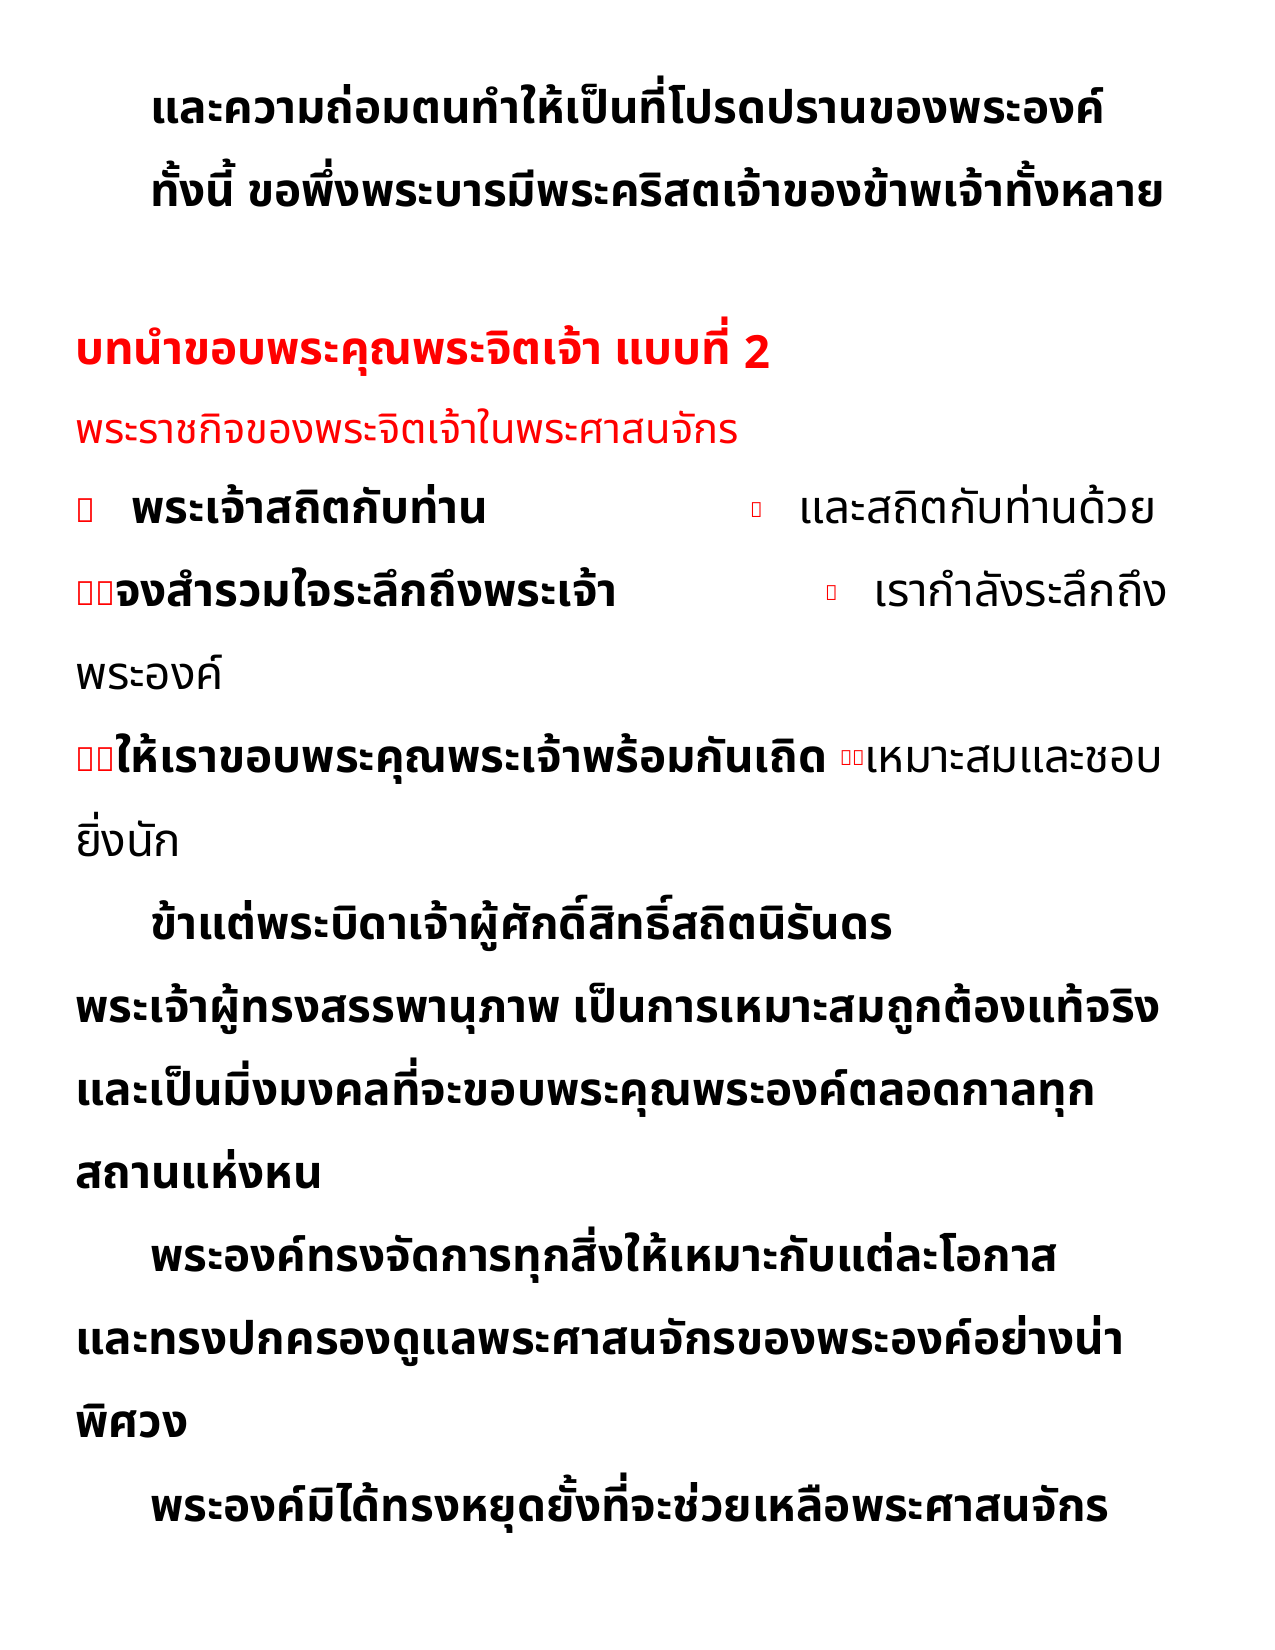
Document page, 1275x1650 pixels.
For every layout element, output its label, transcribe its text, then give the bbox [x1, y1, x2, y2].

text จงสำรวมใจระลึกถึงพระเจ้า  เรากำลังระลึกถึงพระองค์ [75, 558, 1200, 710]
text ข้าแต่พระบิดาเจ้าผู้ศักดิ์สิทธิ์สถิตนิรันดร [75, 891, 1200, 960]
text และทรงปกครองดูแลพระศาสนจักรของพระองค์อย่างน่าพิศวง [75, 1306, 1200, 1458]
text ให้เราขอบพระคุณพระเจ้าพร้อมกันเถิด เหมาะสมและชอบยิ่งนัก [75, 724, 1200, 877]
text พระราชกิจของพระจิตเจ้าในพระศาสนจักร [75, 399, 1200, 462]
text พระองค์มิได้ทรงหยุดยั้งที่จะช่วยเหลือพระศาสนจักร [75, 1472, 1200, 1542]
text บทนำขอบพระคุณพระจิตเจ้า แบบที่ 2 [75, 316, 1200, 386]
text  พระเจ้าสถิตกับท่าน  และสถิตกับท่านด้วย [75, 475, 1200, 544]
text พระองค์ทรงจัดการทุกสิ่งให้เหมาะกับแต่ละโอกาส [75, 1223, 1200, 1292]
text พระเจ้าผู้ทรงสรรพานุภาพ เป็นการเหมาะสมถูกต้องแท้จริง [75, 974, 1200, 1043]
text และเป็นมิ่งมงคลที่จะขอบพระคุณพระองค์ตลอดกาลทุกสถานแห่งหน [75, 1057, 1200, 1209]
text ทั้งนี้ ขอพึ่งพระบารมีพระคริสตเจ้าของข้าพเจ้าทั้งหลาย [75, 158, 1200, 227]
text และความถ่อมตนทำให้เป็นที่โปรดปรานของพระองค์ [75, 75, 1200, 144]
